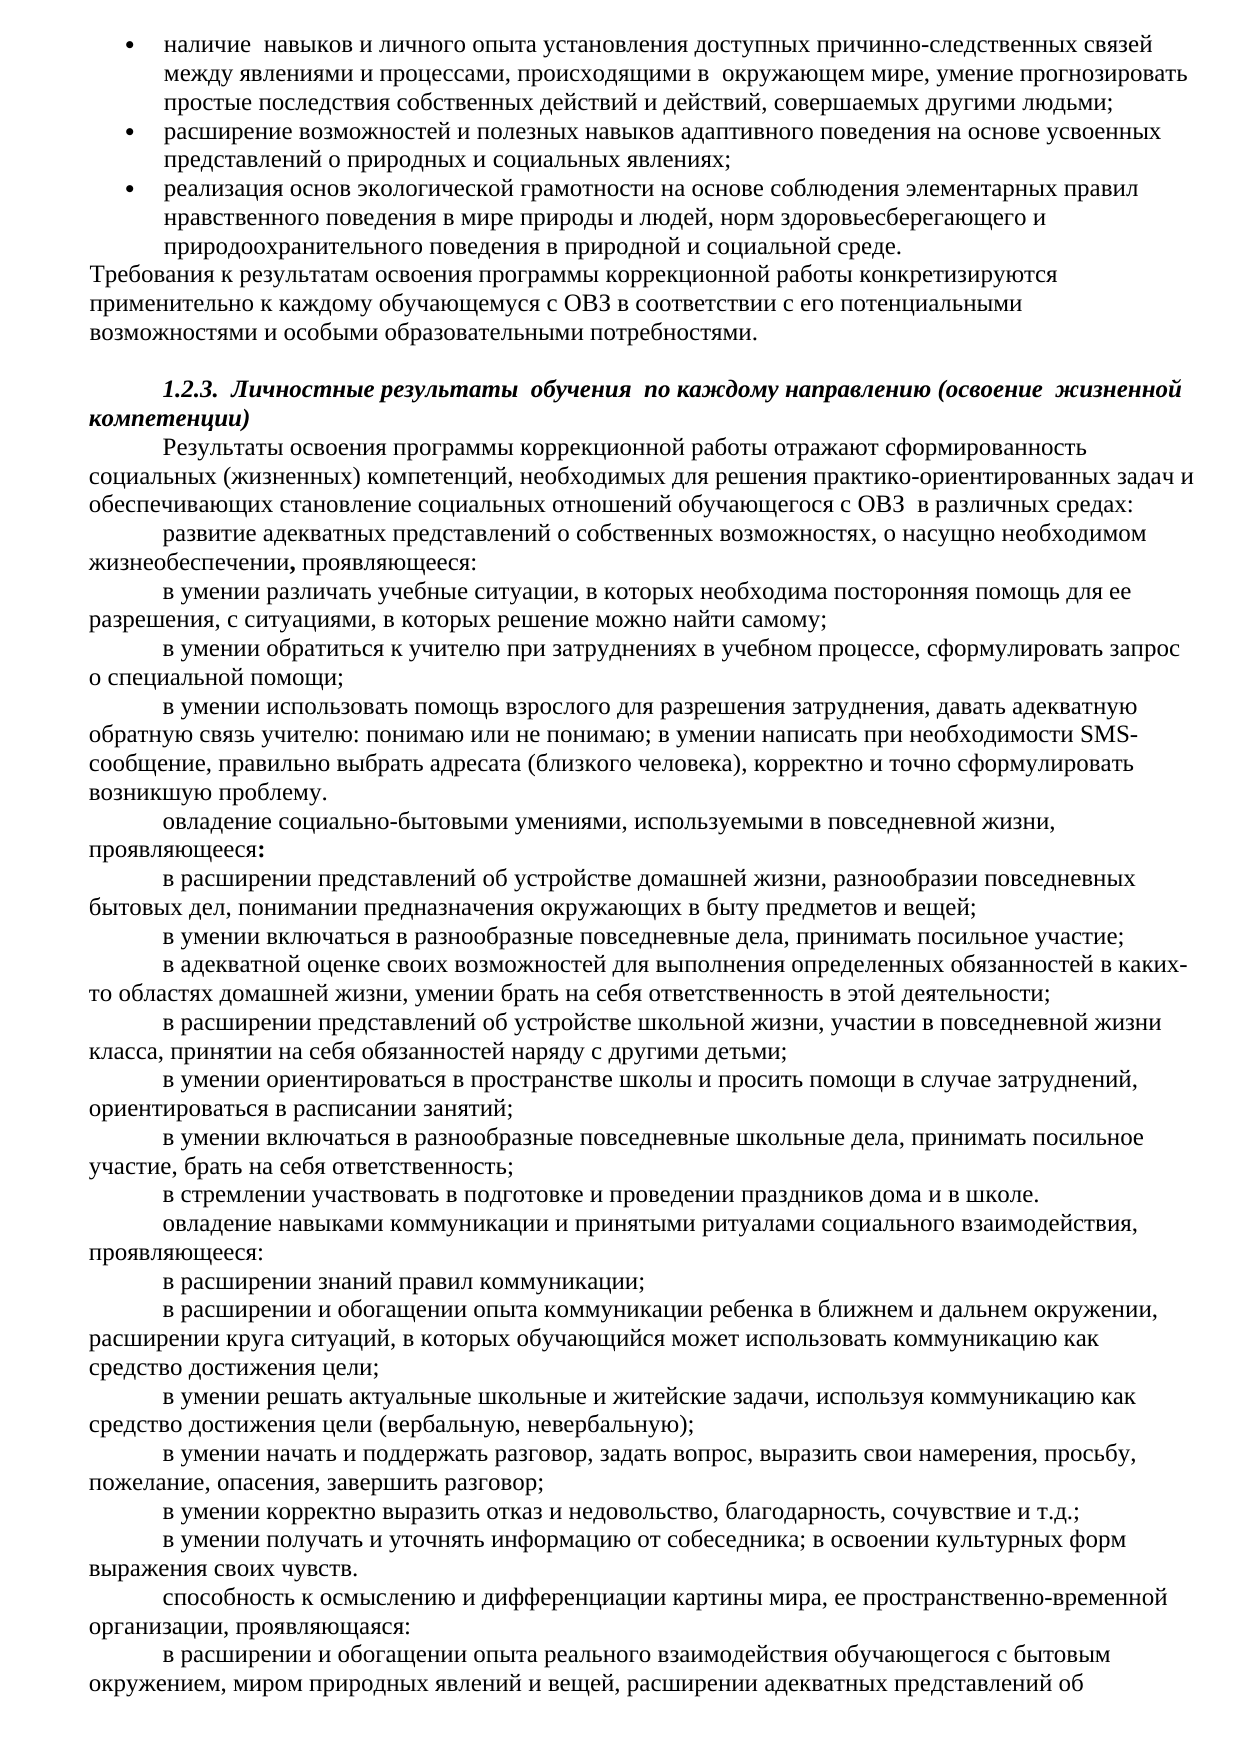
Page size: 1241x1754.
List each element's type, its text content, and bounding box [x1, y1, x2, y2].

text овладение навыками коммуникации и принятыми ритуалами социального взаимодействия, проявляющееся: [89, 1208, 1196, 1266]
text в стремлении участвовать в подготовке и проведении праздников дома и в школе. [89, 1179, 1196, 1208]
text 1.2.3. Личностные результаты обучения по каждому направлению (освоение жизненной компетенции) [89, 374, 1196, 432]
text в умении различать учебные ситуации, в которых необходима посторонняя помощь для ее разрешения, с ситуациями, в которых решение можно найти самому; [89, 576, 1196, 633]
text в умении использовать помощь взрослого для разрешения затруднения, давать адекватную обратную связь учителю: понимаю или не понимаю; в умении написать при необходимости SMS-сообщение, правильно выбрать адресата (близкого человека), корректно и точно сформулировать возникшую проблему. [89, 691, 1196, 806]
text в адекватной оценке своих возможностей для выполнения определенных обязанностей в каких-то областях домашней жизни, умении брать на себя ответственность в этой деятельности; [89, 949, 1196, 1007]
text развитие адекватных представлений о собственных возможностях, о насущно необходимом жизнеобеспечении, проявляющееся: [89, 518, 1196, 576]
text в расширении представлений об устройстве школьной жизни, участии в повседневной жизни класса, принятии на себя обязанностей наряду с другими детьми; [89, 1007, 1196, 1064]
text овладение социально-бытовыми умениями, используемыми в повседневной жизни, проявляющееся: [89, 806, 1196, 863]
text способность к осмыслению и дифференциации картины мира, ее пространственно-временной организации, проявляющаяся: [89, 1582, 1196, 1639]
text в умении обратиться к учителю при затруднениях в учебном процессе, сформулировать запрос о специальной помощи; [89, 633, 1196, 691]
text в расширении и обогащении опыта коммуникации ребенка в ближнем и дальнем окружении, расширении круга ситуаций, в которых обучающийся может использовать коммуникацию как средство достижения цели; [89, 1294, 1196, 1381]
text в умении включаться в разнообразные повседневные школьные дела, принимать посильное участие, брать на себя ответственность; [89, 1122, 1196, 1179]
list реализация основ экологической грамотности на основе соблюдения элементарных правил нравственного поведения в мире природы и людей, норм здоровьесберегающего и природоохранительного поведения в природной и социальной среде. [126, 173, 1196, 259]
text в умении включаться в разнообразные повседневные дела, принимать посильное участие; [89, 921, 1196, 949]
text в расширении знаний правил коммуникации; [89, 1266, 1196, 1294]
text Результаты освоения программы коррекционной работы отражают сформированность социальных (жизненных) компетенций, необходимых для решения практико-ориентированных задач и обеспечивающих становление социальных отношений обучающегося с ОВЗ в различных средах: [89, 432, 1196, 518]
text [89, 1639, 1196, 1697]
text в умении начать и поддержать разговор, задать вопрос, выразить свои намерения, просьбу, пожелание, опасения, завершить разговор; [89, 1438, 1196, 1496]
text в умении корректно выразить отказ и недовольство, благодарность, сочувствие и т.д.; [89, 1496, 1196, 1524]
list расширение возможностей и полезных навыков адаптивного поведения на основе усвоенных представлений о природных и социальных явлениях; [126, 116, 1196, 173]
text в расширении представлений об устройстве домашней жизни, разнообразии повседневных бытовых дел, понимании предназначения окружающих в быту предметов и вещей; [89, 863, 1196, 921]
text в умении получать и уточнять информацию от собеседника; в освоении культурных форм выражения своих чувств. [89, 1524, 1196, 1582]
text в умении ориентироваться в пространстве школы и просить помощи в случае затруднений, ориентироваться в расписании занятий; [89, 1064, 1196, 1122]
text Требования к результатам освоения программы коррекционной работы конкретизируются применительно к каждому обучающемуся с ОВЗ в соответствии с его потенциальными возможностями и особыми образовательными потребностями. [89, 259, 1196, 346]
text в умении решать актуальные школьные и житейские задачи, используя коммуникацию как средство достижения цели (вербальную, невербальную); [89, 1381, 1196, 1438]
list наличие навыков и личного опыта установления доступных причинно-следственных связей между явлениями и процессами, происходящими в окружающем мире, умение прогнозировать простые последствия собственных действий и действий, совершаемых другими людьми; [126, 29, 1196, 116]
